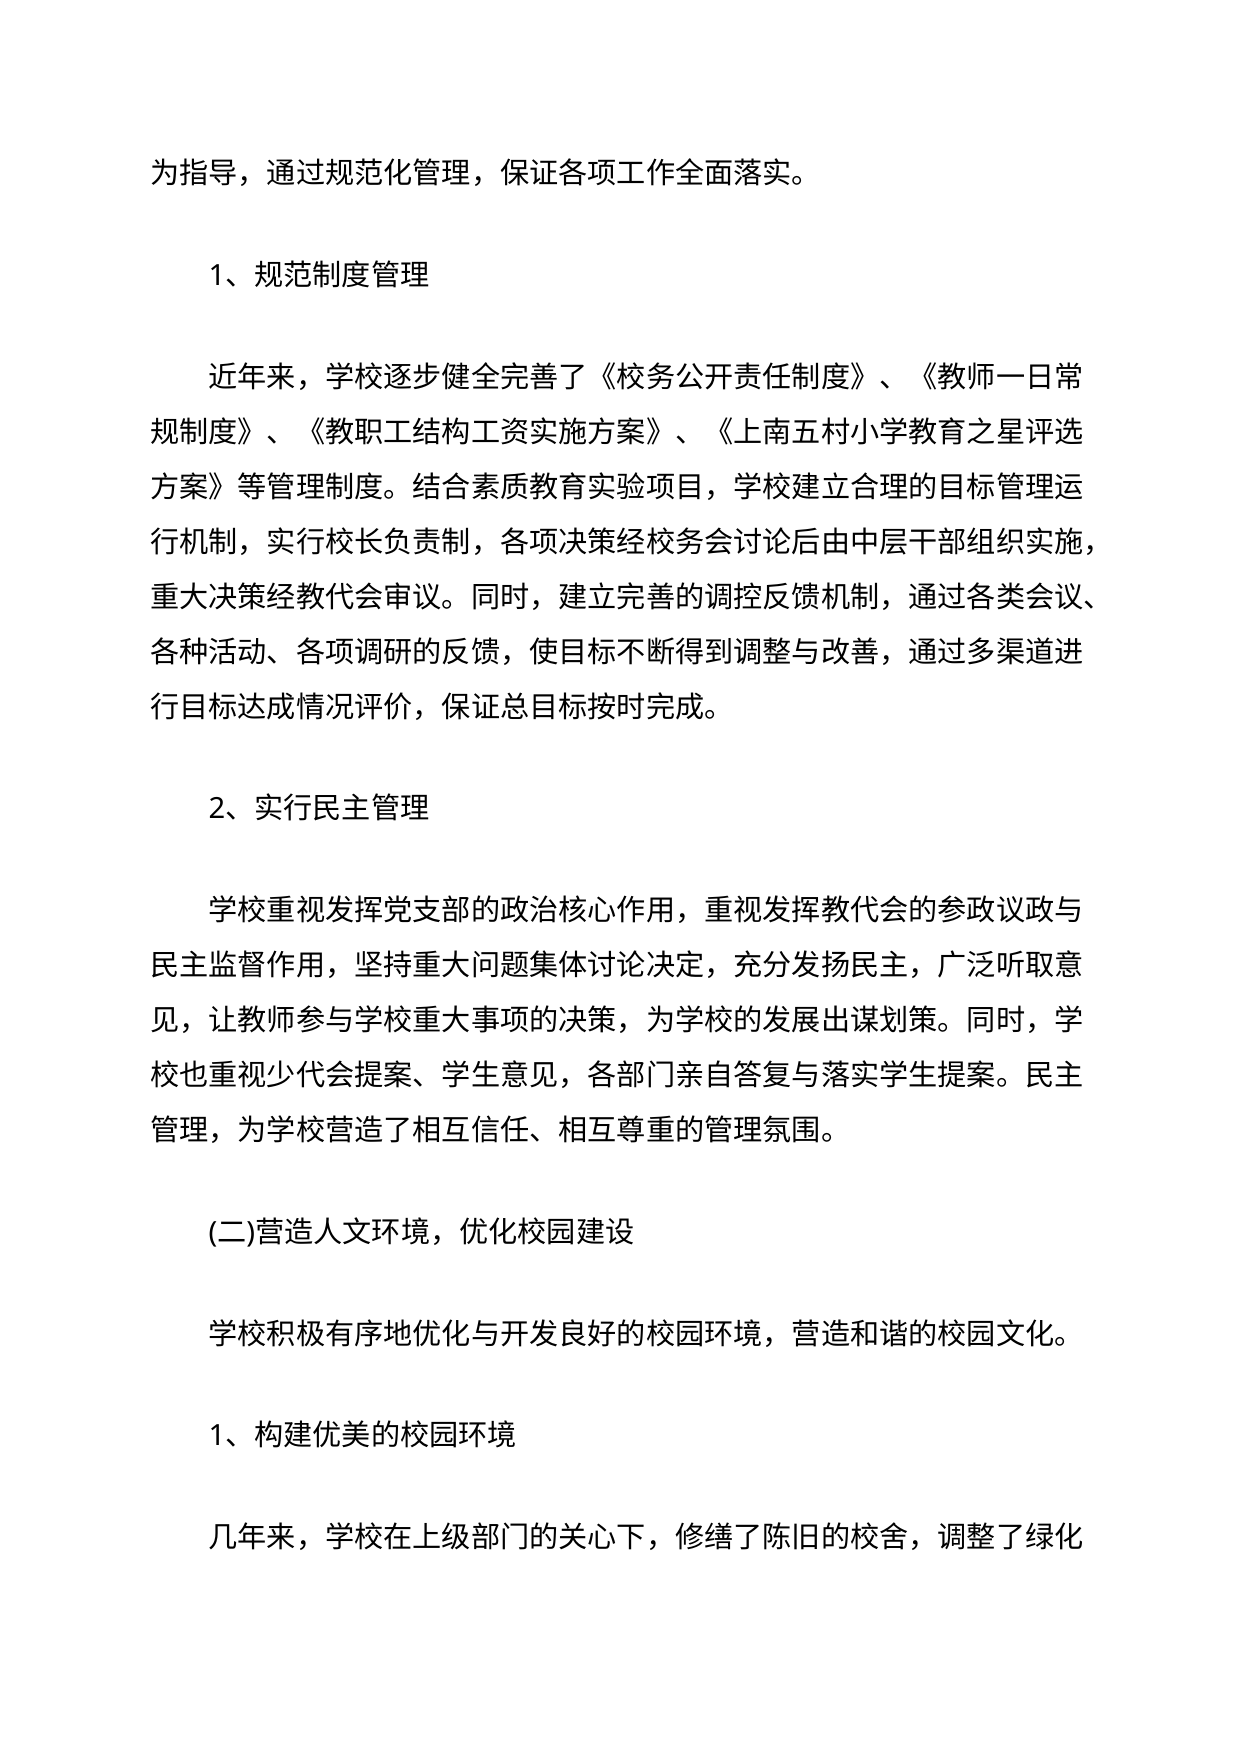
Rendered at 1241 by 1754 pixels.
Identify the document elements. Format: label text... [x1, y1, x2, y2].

text 2、实行民主管理 [150, 785, 1090, 827]
text (二)营造人文环境，优化校园建设 [150, 1208, 1090, 1251]
text 近年来，学校逐步健全完善了《校务公开责任制度》、《教师一日常规制度》、《教职工结构工资实施方案》、《上南五村小学教育之星评选方案》等管理制度。结合素质教育实验项目，学校建立合理的目标管理运行机制，实行校长负责制，各项决策经校务会讨论后由中层干部组织实施，重大决策经教代会审议。同时，建立完善的调控反馈机制，通过各类会议、各种活动、各项调研的反馈，使目标不断得到调整与改善，通过多渠道进行目标达成情况评价，保证总目标按时完成。 [150, 354, 1090, 725]
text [150, 150, 1090, 192]
text 1、规范制度管理 [150, 252, 1090, 294]
text 学校积极有序地优化与开发良好的校园环境，营造和谐的校园文化。 [150, 1310, 1090, 1352]
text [150, 1514, 1090, 1556]
text 学校重视发挥党支部的政治核心作用，重视发挥教代会的参政议政与民主监督作用，坚持重大问题集体讨论决定，充分发扬民主，广泛听取意见，让教师参与学校重大事项的决策，为学校的发展出谋划策。同时，学校也重视少代会提案、学生意见，各部门亲自答复与落实学生提案。民主管理，为学校营造了相互信任、相互尊重的管理氛围。 [150, 887, 1090, 1149]
text 1、构建优美的校园环境 [150, 1412, 1090, 1454]
